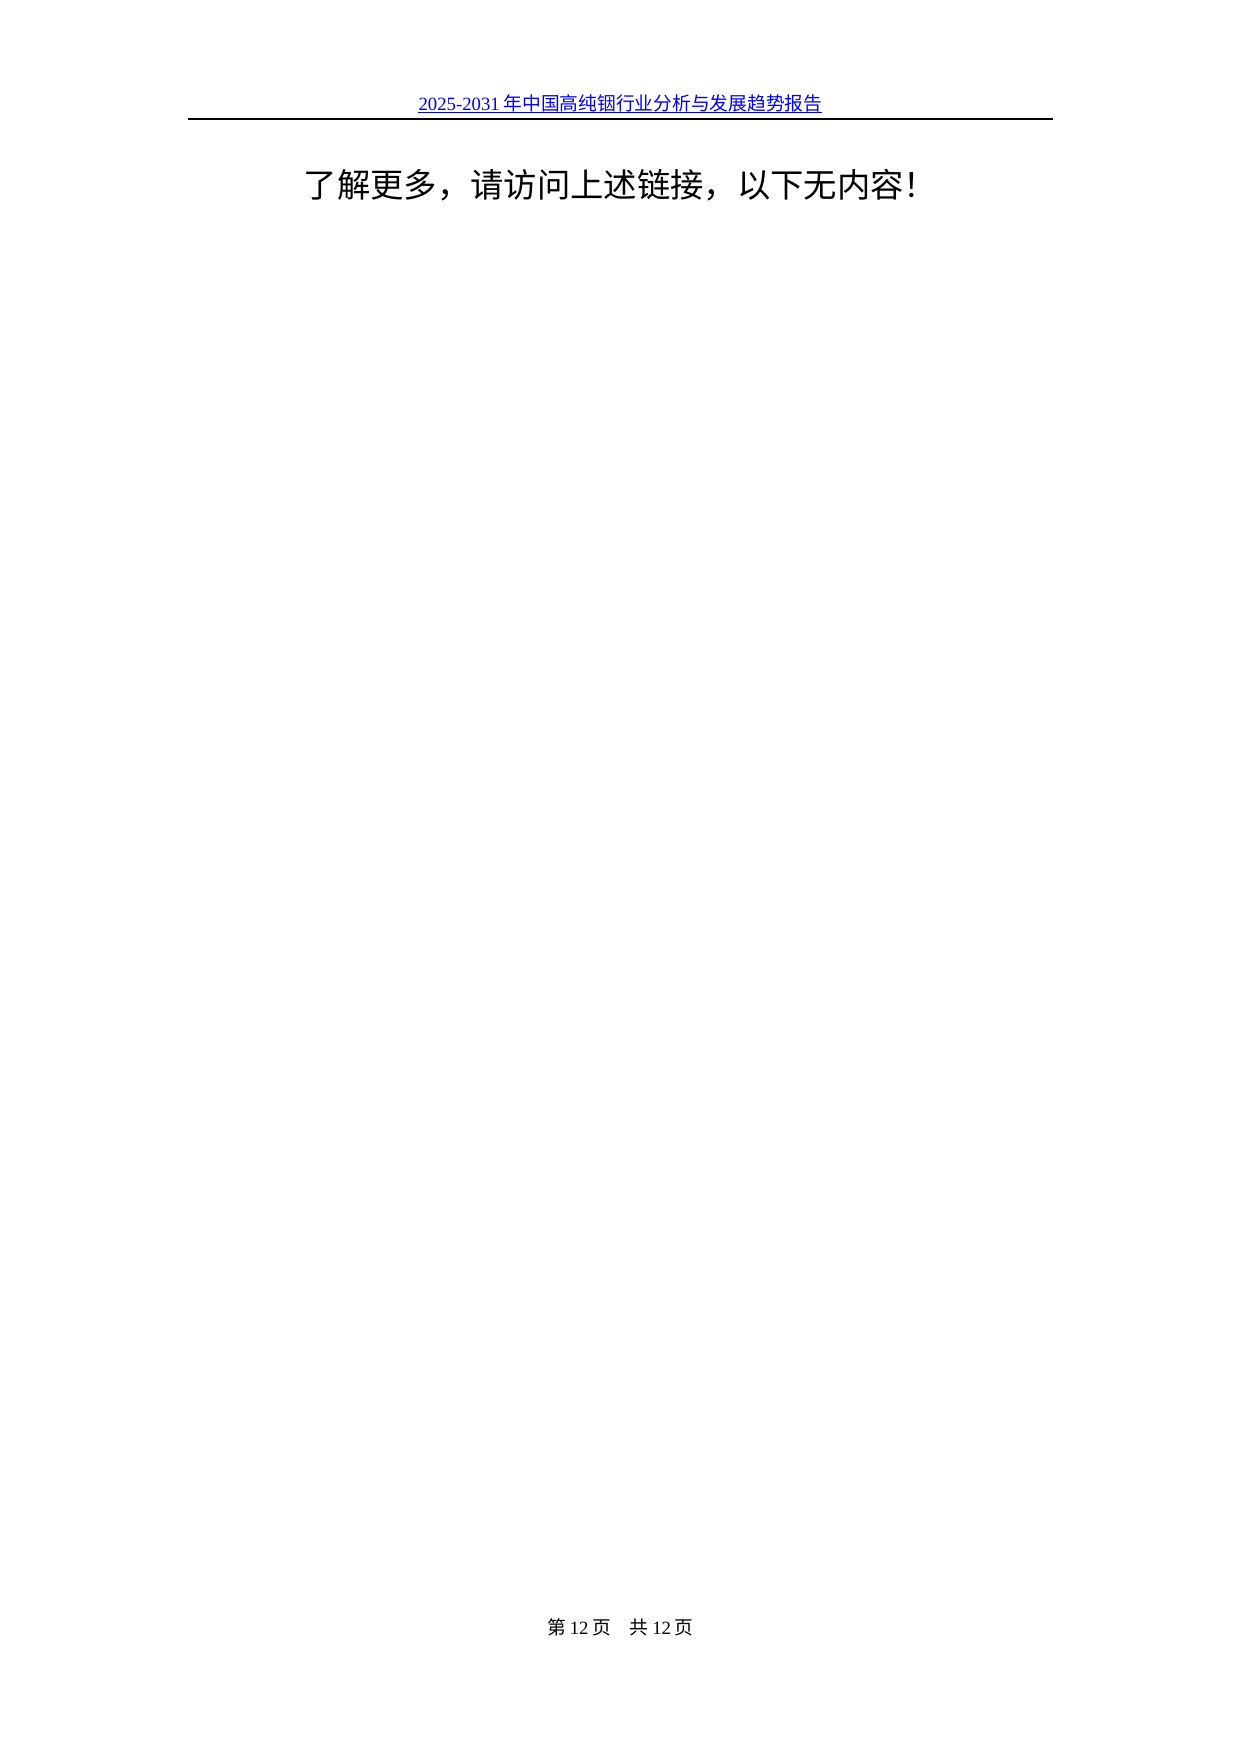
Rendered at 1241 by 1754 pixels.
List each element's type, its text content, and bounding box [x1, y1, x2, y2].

title 了解更多，请访问上述链接，以下无内容！ [187, 150, 1053, 215]
